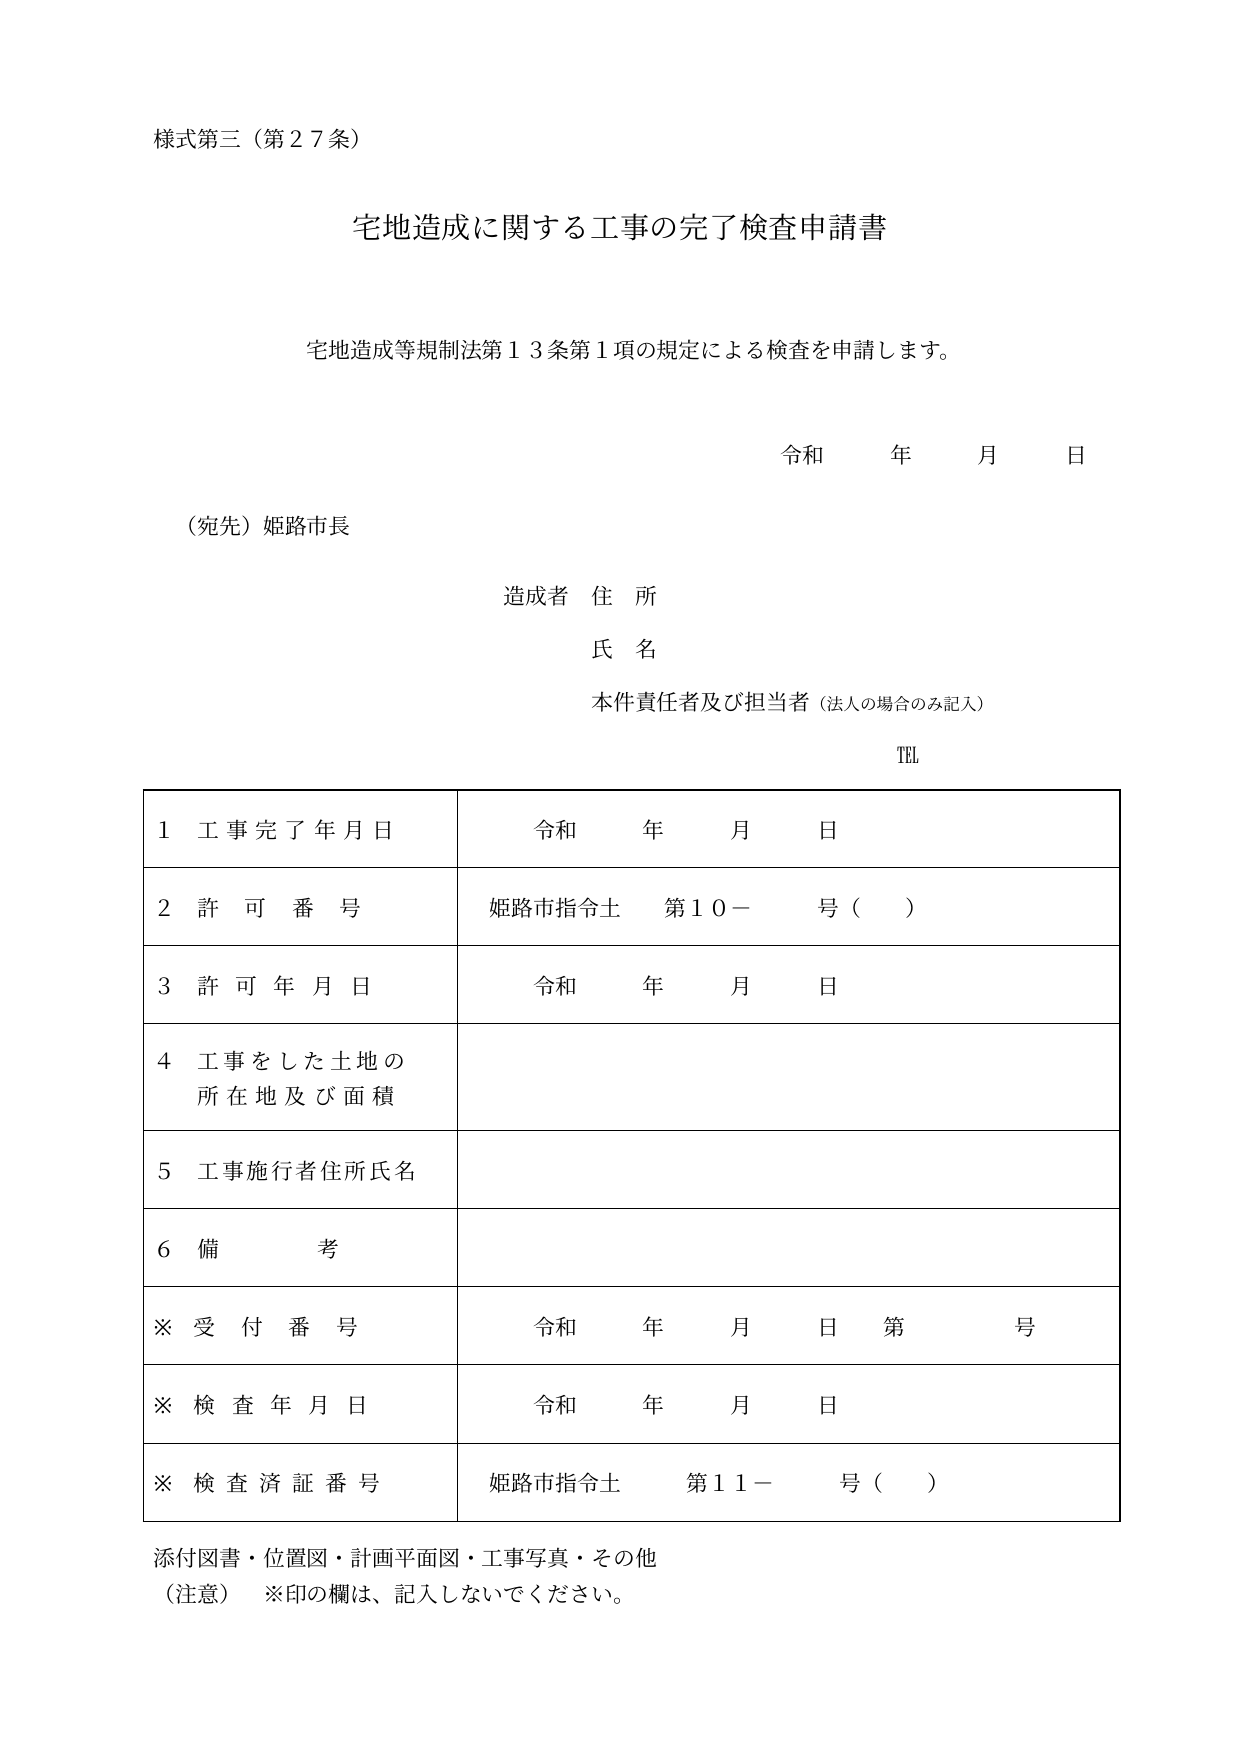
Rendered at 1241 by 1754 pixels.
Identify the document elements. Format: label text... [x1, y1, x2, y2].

table_cell ５ 工事施行者住所氏名 [144, 1131, 457, 1208]
table_cell ４ 工事をした土地の 所在地及び面積 [144, 1024, 457, 1130]
table_cell ※ 検査年月日 [144, 1365, 457, 1442]
text 令和 年 月 日 [153, 437, 1087, 472]
table_cell 姫路市指令土 第１１－ 号（ ） [458, 1444, 1119, 1521]
text 様式第三（第２７条） [153, 120, 1087, 155]
table_cell ２ 許可番号 [144, 868, 457, 945]
table_header １ 工事完了年月日 [144, 791, 457, 867]
table_cell 令和 年 月 日 第 号 [458, 1287, 1119, 1364]
table_cell 令和 年 月 日 [458, 946, 1119, 1023]
text 宅地造成等規制法第１３条第１項の規定による検査を申請します。 [153, 331, 1087, 366]
table_cell ６ 備考 [144, 1209, 457, 1286]
table_cell ３ 許可年月日 [144, 946, 457, 1023]
table_cell ※ 受付番号 [144, 1287, 457, 1364]
text 宅地造成に関する工事の完了検査申請書 [153, 190, 1087, 261]
table_cell 令和 年 月 日 [458, 1365, 1119, 1442]
table_cell 姫路市指令土 第１０－ 号（ ） [458, 868, 1119, 945]
table_cell [458, 1209, 1119, 1286]
text ℡ [153, 736, 1087, 771]
text 造成者 住 所 [153, 578, 1087, 613]
text （注意） ※印の欄は、記入しないでください。 [153, 1575, 1087, 1610]
text 本件責任者及び担当者（法人の場合のみ記入） [153, 683, 1087, 718]
table_cell [458, 1024, 1119, 1130]
table_header 令和 年 月 日 [458, 791, 1119, 867]
text 氏 名 [153, 631, 1087, 666]
text 添付図書・位置図・計画平面図・工事写真・その他 [153, 1540, 1087, 1575]
table_cell [458, 1131, 1119, 1208]
text （宛先）姫路市長 [153, 507, 1087, 542]
table_cell ※ 検査済証番号 [144, 1444, 457, 1521]
